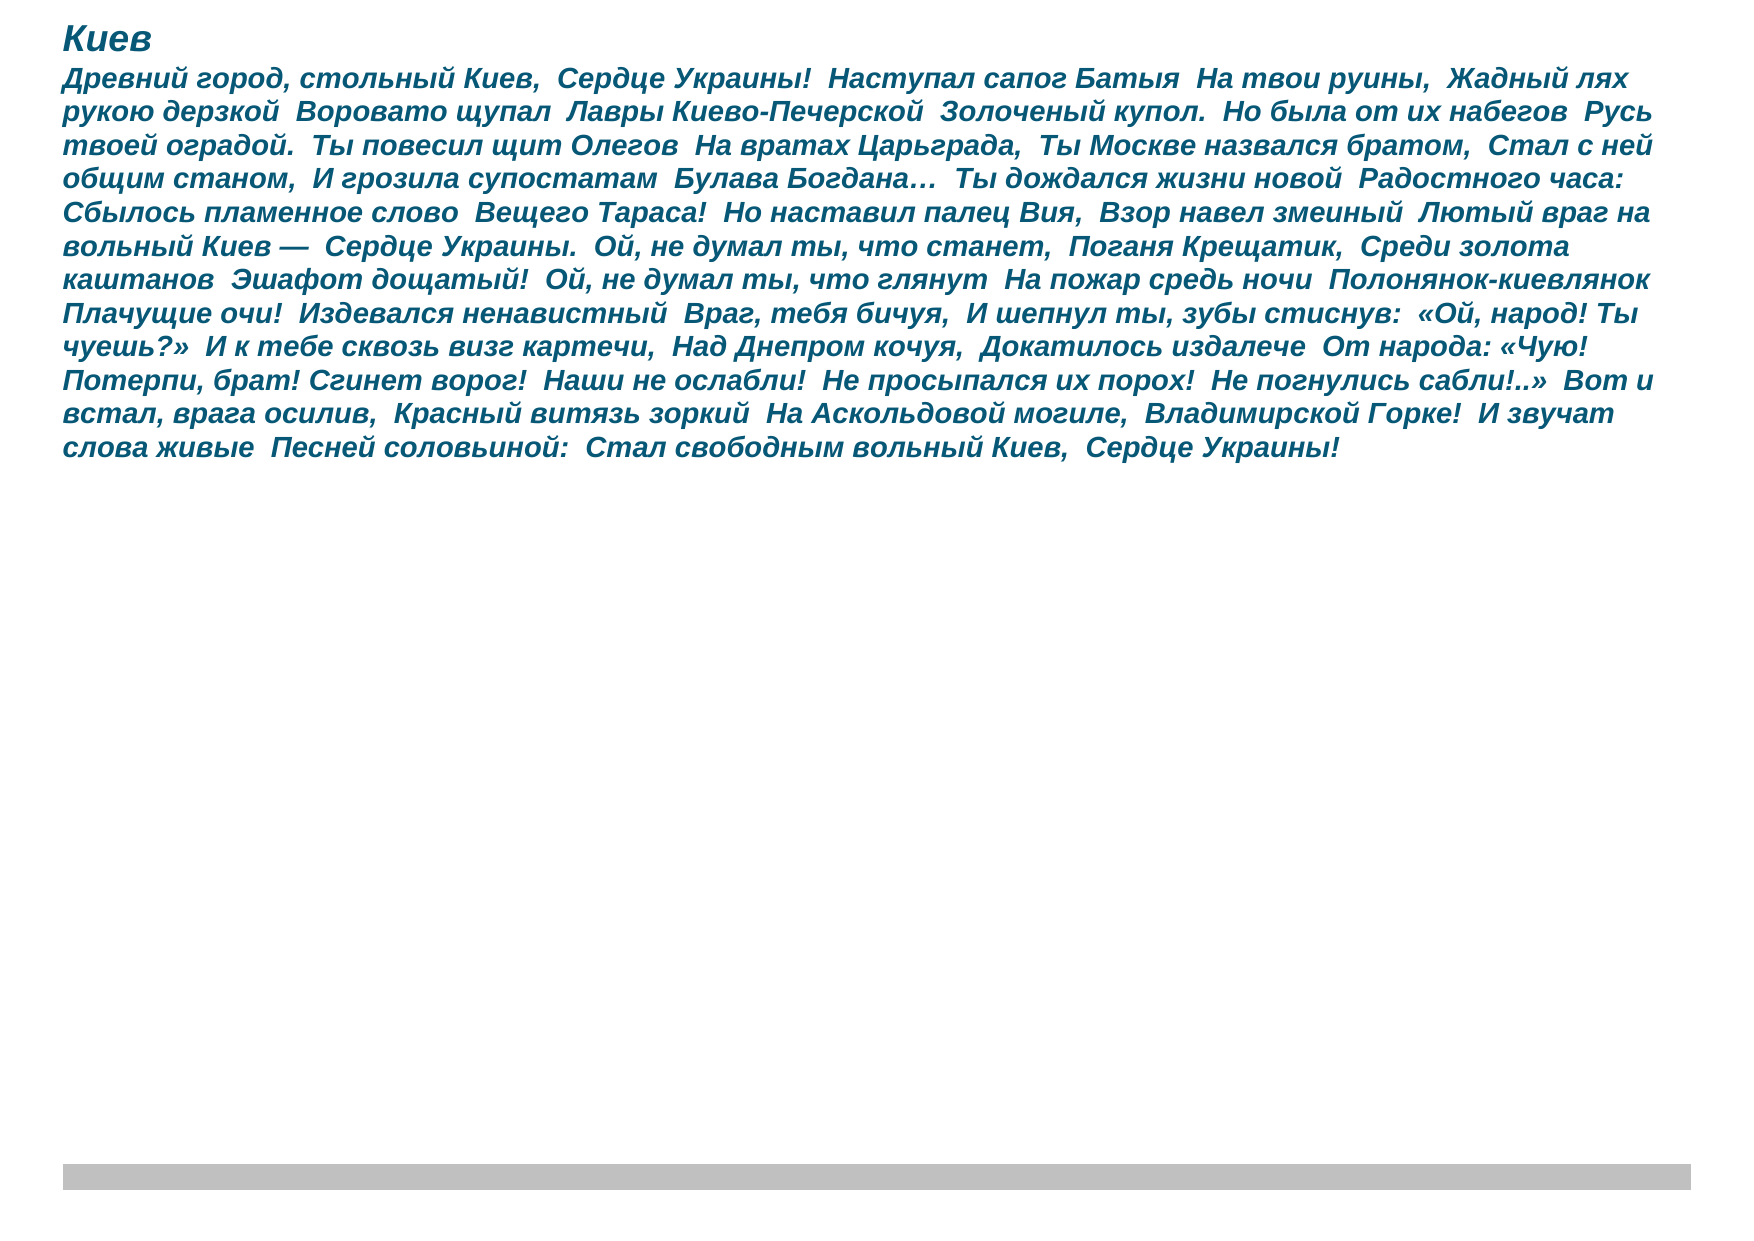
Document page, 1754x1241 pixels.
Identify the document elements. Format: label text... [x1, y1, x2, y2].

subtitle Киев [62, 17, 1691, 60]
text Древний город, стольный Киев, [62, 61, 1691, 463]
